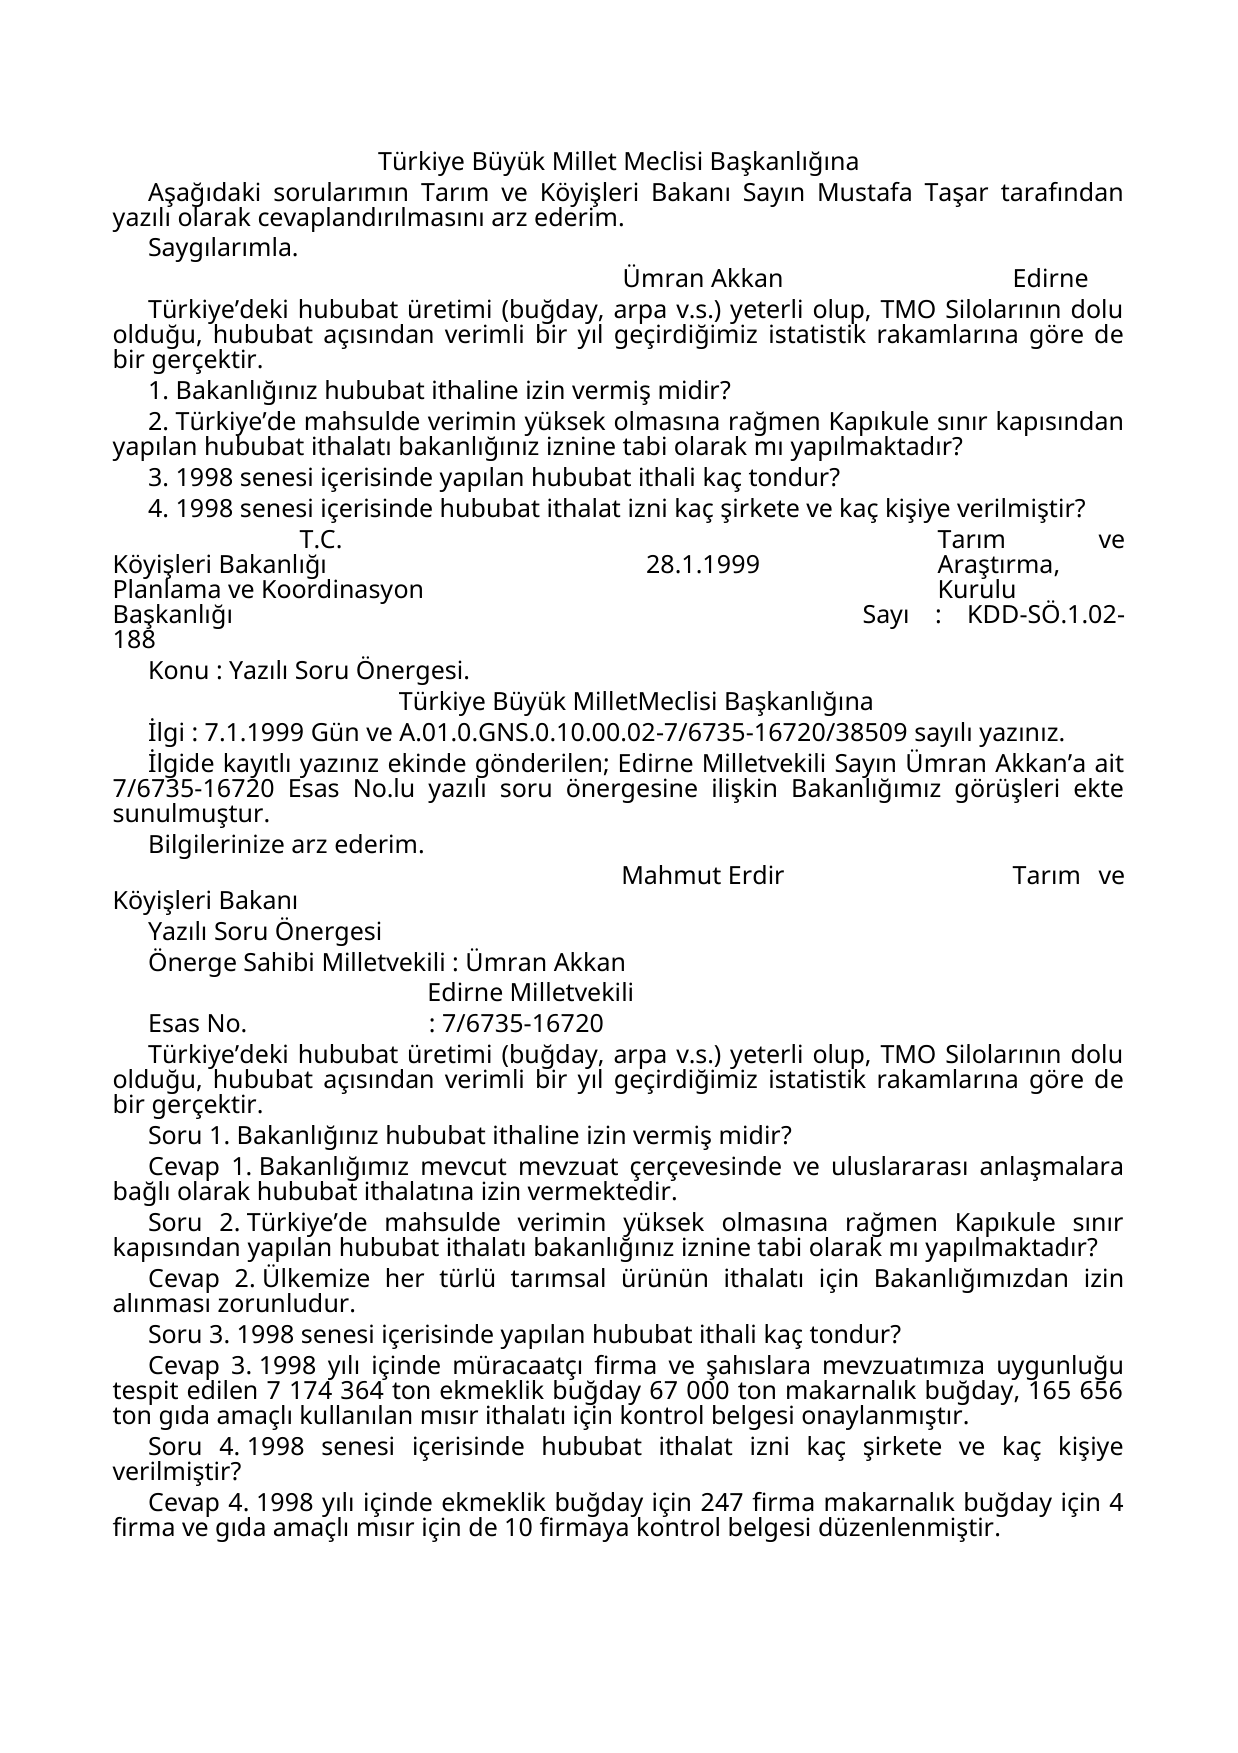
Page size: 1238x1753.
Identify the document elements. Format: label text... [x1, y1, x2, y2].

text 4. 1998 senesi içerisinde hububat ithalat izni kaç şirkete ve kaç kişiye verilmiştir? [112, 497, 1125, 522]
text Soru 3. 1998 senesi içerisinde yapılan hububat ithali kaç tondur? [112, 1323, 1125, 1348]
text Türkiye’deki hububat üretimi (buğday, arpa v.s.) yeterli olup, TMO Silolarının dolu olduğu, hububat açısından verimli bir yıl geçirdiğimiz istatistik rakamlarına göre de bir gerçektir. [112, 1044, 1125, 1119]
text Esas No. : 7/6735-16720 [112, 1013, 1125, 1038]
text Önerge Sahibi Milletvekili : Ümran Akkan [112, 951, 1125, 976]
text Soru 2. Türkiye’de mahsulde verimin yüksek olmasına rağmen Kapıkule sınır kapısından yapılan hububat ithalatı bakanlığınız iznine tabi olarak mı yapılmaktadır? [112, 1212, 1125, 1262]
text Edirne Milletvekili [112, 982, 1125, 1007]
text Türkiye Büyük MilletMeclisi Başkanlığına [112, 690, 1125, 715]
text Yazılı Soru Önergesi [112, 920, 1125, 945]
text Aşağıdaki sorularımın Tarım ve Köyişleri Bakanı Sayın Mustafa Taşar tarafından yazılı olarak cevaplandırılmasını arz ederim. [112, 181, 1125, 231]
text Cevap 1. Bakanlığımız mevcut mevzuat çerçevesinde ve uluslararası anlaşmalara bağlı olarak hububat ithalatına izin vermektedir. [112, 1156, 1125, 1206]
text Cevap 2. Ülkemize her türlü tarımsal ürünün ithalatı için Bakanlığımızdan izin alınması zorunludur. [112, 1267, 1125, 1317]
text Konu : Yazılı Soru Önergesi. [112, 659, 1125, 684]
text Soru 1. Bakanlığınız hububat ithaline izin vermiş midir? [112, 1125, 1125, 1150]
text Türkiye Büyük Millet Meclisi Başkanlığına [112, 150, 1125, 175]
text 3. 1998 senesi içerisinde yapılan hububat ithali kaç tondur? [112, 467, 1125, 492]
text Saygılarımla. [112, 237, 1125, 262]
text Türkiye’deki hububat üretimi (buğday, arpa v.s.) yeterli olup, TMO Silolarının dolu olduğu, hububat açısından verimli bir yıl geçirdiğimiz istatistik rakamlarına göre de bir gerçektir. [112, 299, 1125, 374]
text T.C. Tarım ve Köyişleri Bakanlığı 28.1.1999 Araştırma, Planlama ve Koordinasyon Kurulu Başkanlığı Sayı : KDD-SÖ.1.02-188 [112, 528, 1125, 653]
text Ümran Akkan Edirne [112, 268, 1125, 293]
text Bilgilerinize arz ederim. [112, 833, 1125, 858]
text 1. Bakanlığınız hububat ithaline izin vermiş midir? [112, 380, 1125, 405]
text Cevap 4. 1998 yılı içinde ekmeklik buğday için 247 firma makarnalık buğday için 4 firma ve gıda amaçlı mısır için de 10 firmaya kontrol belgesi düzenlenmiştir. [112, 1491, 1125, 1541]
text 2. Türkiye’de mahsulde verimin yüksek olmasına rağmen Kapıkule sınır kapısından yapılan hububat ithalatı bakanlığınız iznine tabi olarak mı yapılmaktadır? [112, 411, 1125, 461]
text Cevap 3. 1998 yılı içinde müracaatçı firma ve şahıslara mevzuatımıza uygunluğu tespit edilen 7 174 364 ton ekmeklik buğday 67 000 ton makarnalık buğday, 165 656 ton gıda amaçlı kullanılan mısır ithalatı için kontrol belgesi onaylanmıştır. [112, 1354, 1125, 1429]
text Mahmut Erdir Tarım ve Köyişleri Bakanı [112, 864, 1125, 914]
text Soru 4. 1998 senesi içerisinde hububat ithalat izni kaç şirkete ve kaç kişiye verilmiştir? [112, 1435, 1125, 1485]
text İlgi : 7.1.1999 Gün ve A.01.0.GNS.0.10.00.02-7/6735-16720/38509 sayılı yazınız. [112, 721, 1125, 746]
text İlgide kayıtlı yazınız ekinde gönderilen; Edirne Milletvekili Sayın Ümran Akkan’a ait 7/6735-16720 Esas No.lu yazılı soru önergesine ilişkin Bakanlığımız görüşleri ekte sunulmuştur. [112, 752, 1125, 827]
